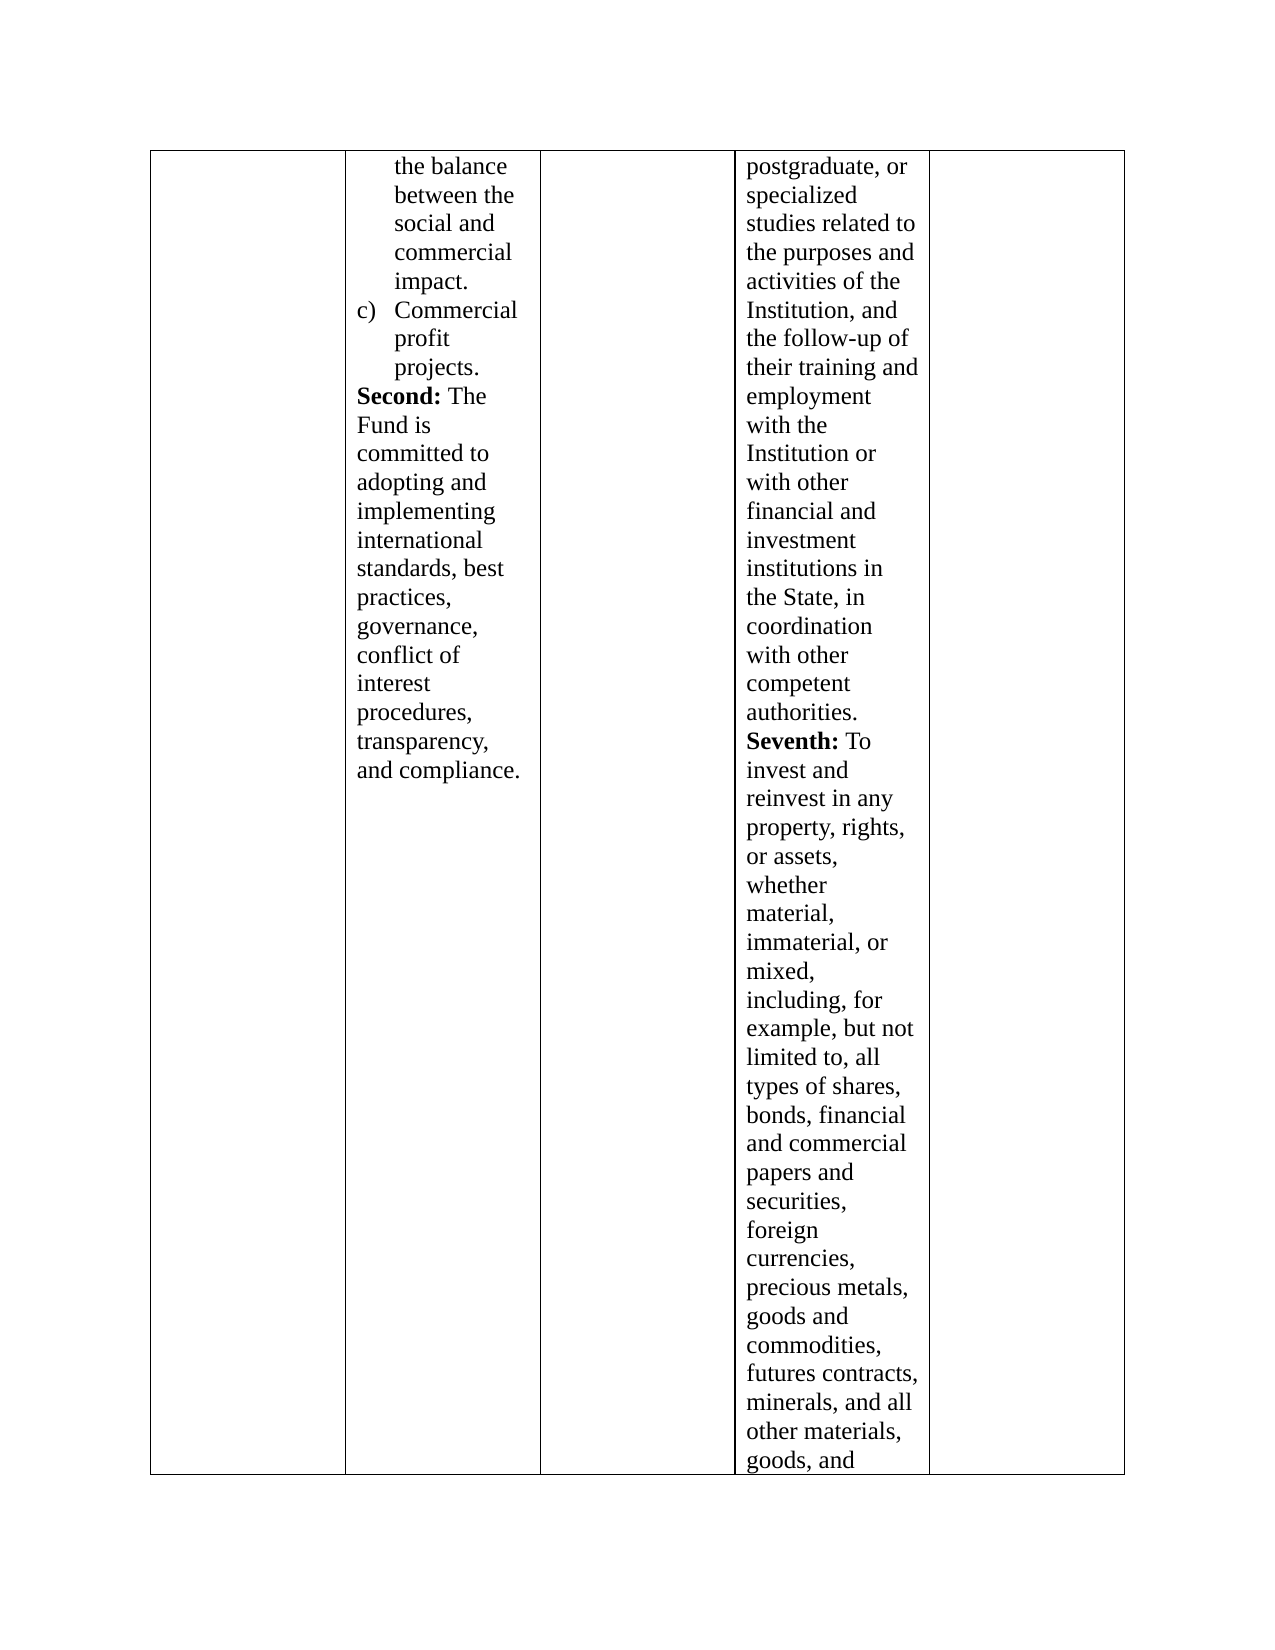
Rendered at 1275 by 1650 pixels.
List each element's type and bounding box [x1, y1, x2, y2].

table_cell [151, 151, 345, 1473]
table_cell [930, 151, 1124, 1473]
table_cell [346, 151, 540, 1473]
table_cell [541, 151, 734, 1473]
table_cell [736, 151, 929, 1473]
